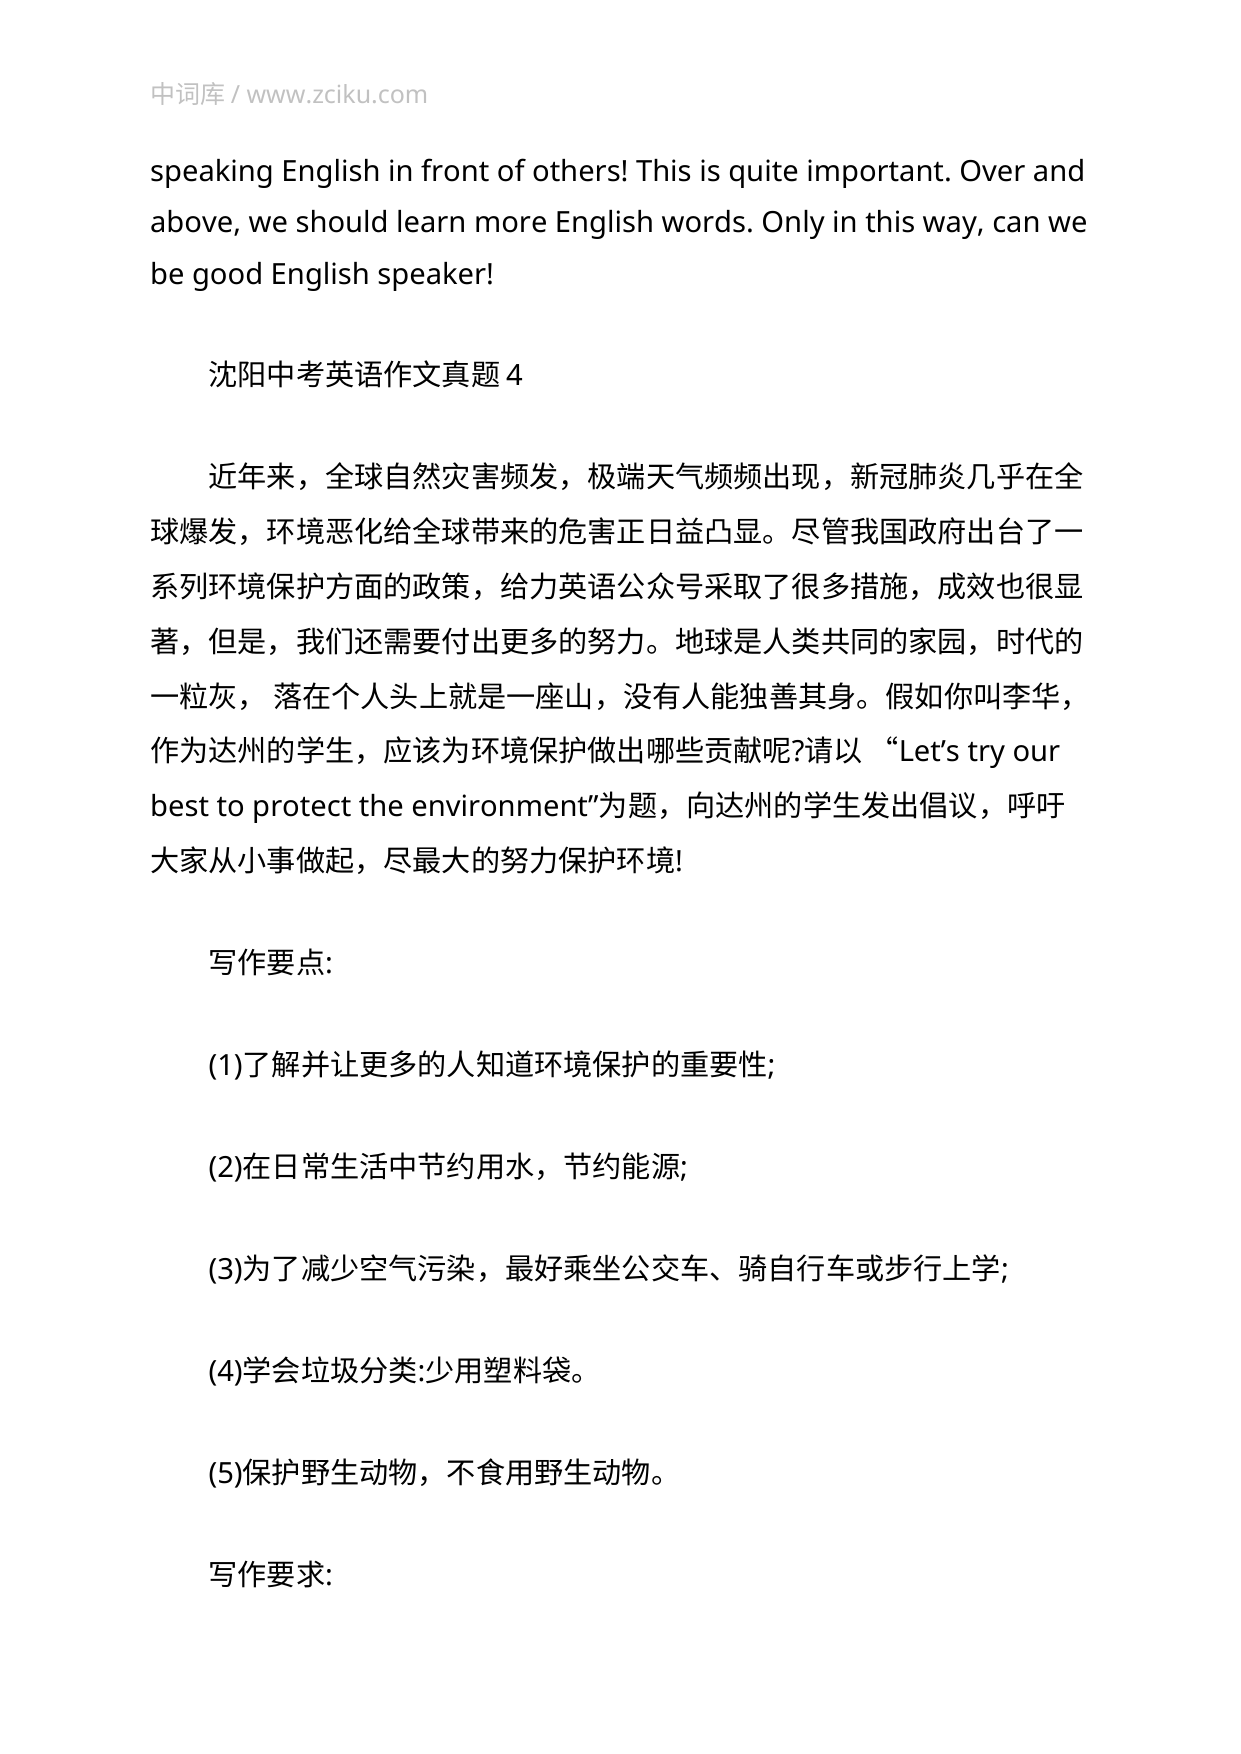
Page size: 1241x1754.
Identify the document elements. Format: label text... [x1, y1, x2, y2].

text (2)在日常生活中节约用水，节约能源; [150, 1144, 1090, 1186]
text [150, 150, 1090, 293]
text (5)保护野生动物，不食用野生动物。 [150, 1450, 1090, 1492]
text (4)学会垃圾分类:少用塑料袋。 [150, 1348, 1090, 1390]
text (1)了解并让更多的人知道环境保护的重要性; [150, 1042, 1090, 1084]
text 写作要求: [150, 1552, 1090, 1594]
text 近年来，全球自然灾害频发，极端天气频频出现，新冠肺炎几乎在全球爆发，环境恶化给全球带来的危害正日益凸显。尽管我国政府出台了一系列环境保护方面的政策，给力英语公众号采取了很多措施，成效也很显著，但是，我们还需要付出更多的努力。地球是人类共同的家园，时代的一粒灰， 落在个人头上就是一座山，没有人能独善其身。假如你叫李华，作为达州的学生，应该为环境保护做出哪些贡献呢?请以 “Let’s try our best to protect the environment”为题，向达州的学生发出倡议，呼吁大家从小事做起，尽最大的努力保护环境! [150, 453, 1090, 880]
text (3)为了减少空气污染，最好乘坐公交车、骑自行车或步行上学; [150, 1246, 1090, 1288]
text 写作要点: [150, 940, 1090, 982]
text 沈阳中考英语作文真题4 [150, 352, 1090, 394]
